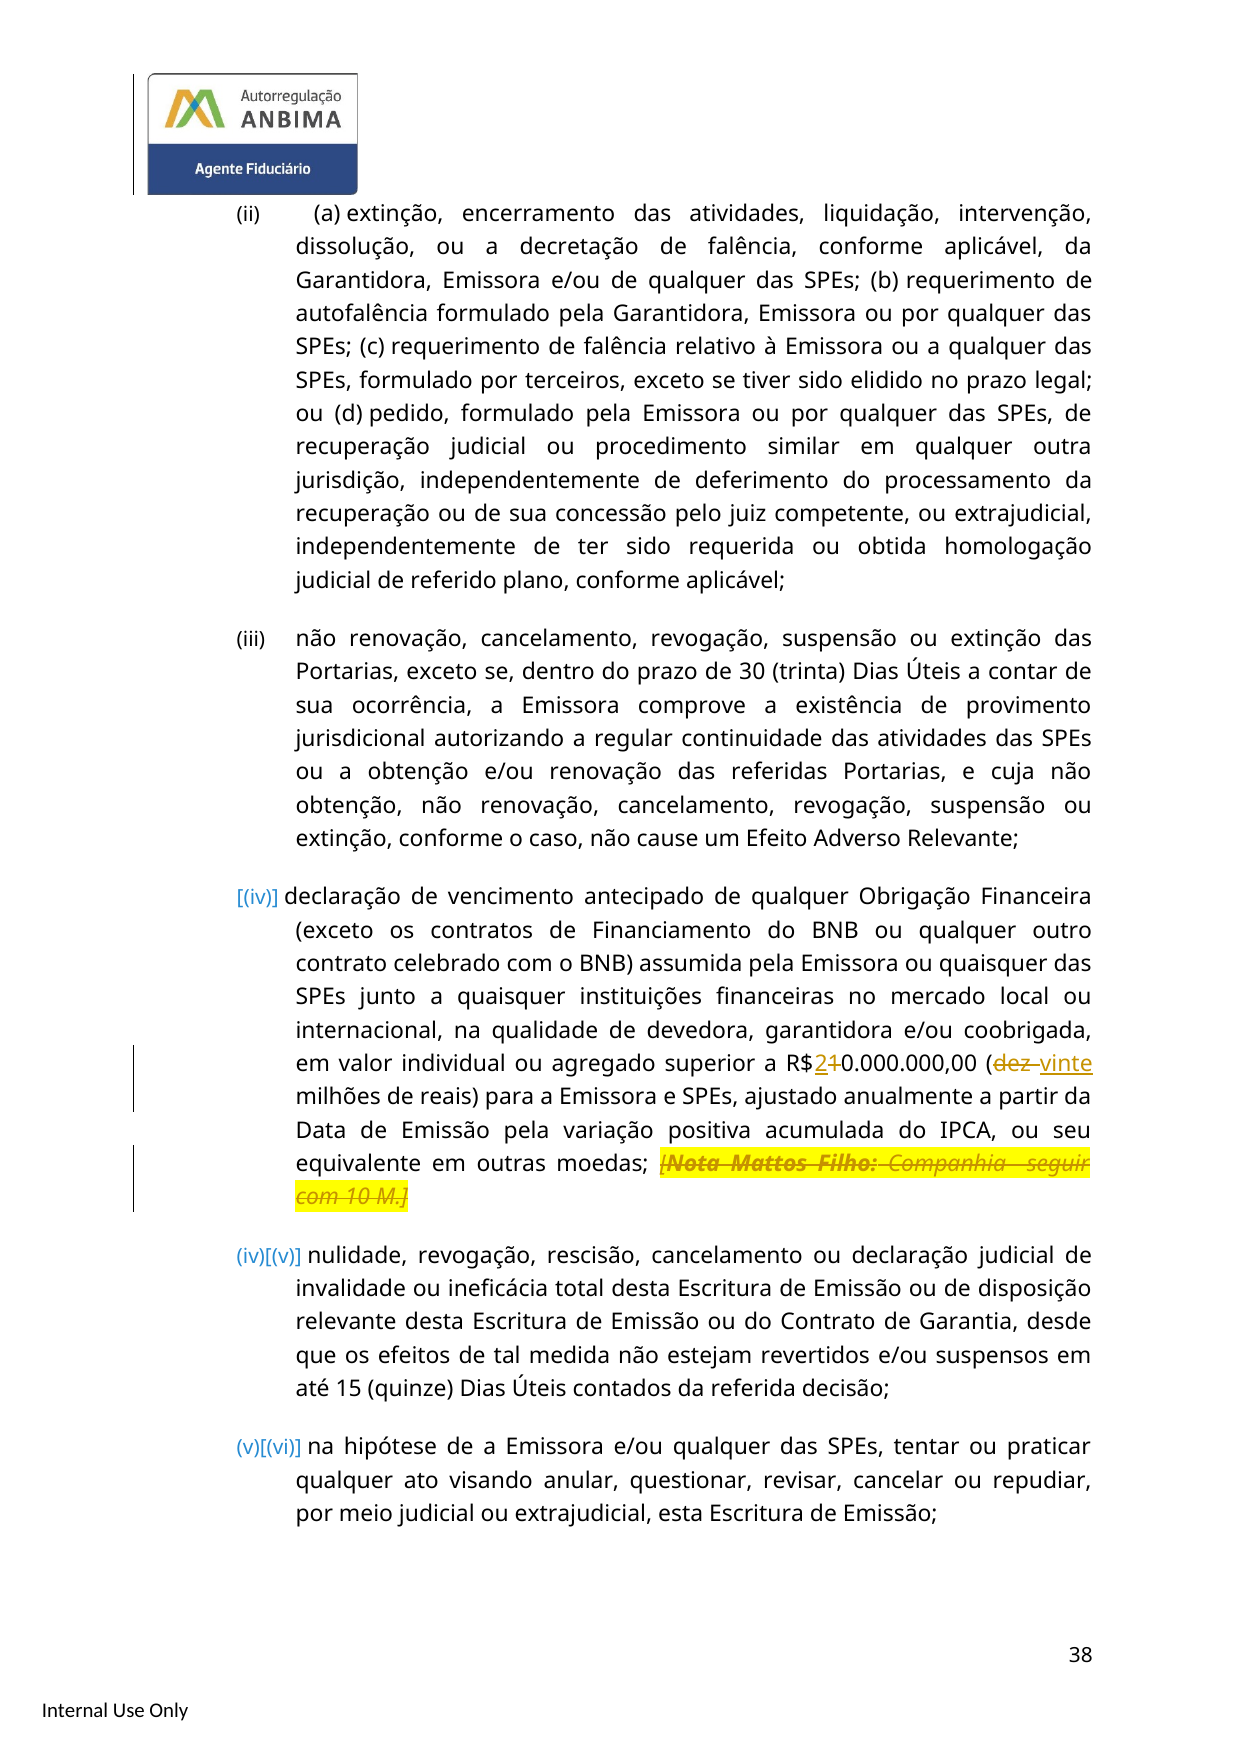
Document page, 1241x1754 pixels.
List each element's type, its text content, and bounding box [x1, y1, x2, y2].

text (a) extinção, encerramento das atividades, liquidação, intervenção, dissolução, ou a decretação de falência, conforme aplicável, da Garantidora, Emissora e/ou de qualquer das SPEs; (b) requerimento de autofalência formulado pela Garantidora, Emissora ou por qualquer das SPEs; (c) requerimento de falência relativo à Emissora ou a qualquer das SPEs, formulado por terceiros, exceto se tiver sido elidido no prazo legal; ou (d) pedido, formulado pela Emissora ou por qualquer das SPEs, de recuperação judicial ou procedimento similar em qualquer outra jurisdição, independentemente de deferimento do processamento da recuperação ou de sua concessão pelo juiz competente, ou extrajudicial, independentemente de ter sido requerida ou obtida homologação judicial de referido plano, conforme aplicável; [236, 195, 1092, 595]
picture [147, 73, 358, 195]
text nulidade, revogação, rescisão, cancelamento ou declaração judicial de invalidade ou ineficácia total desta Escritura de Emissão ou de disposição relevante desta Escritura de Emissão ou do Contrato de Garantia, desde que os efeitos de tal medida não estejam revertidos e/ou suspensos em até 15 (quinze) Dias Úteis contados da referida decisão; [236, 1237, 1092, 1403]
text declaração de vencimento antecipado de qualquer Obrigação Financeira (exceto os contratos de Financiamento do BNB ou qualquer outro contrato celebrado com o BNB) assumida pela Emissora ou quaisquer das SPEs junto a quaisquer instituições financeiras no mercado local ou internacional, na qualidade de devedora, garantidora e/ou coobrigada, em valor individual ou agregado superior a R$0.000.000,00 (milhões de reais) para a Emissora e SPEs, ajustado anualmente a partir da Data de Emissão pela variação positiva acumulada do IPCA, ou seu equivalente em outras moedas; [236, 878, 1092, 1212]
text na hipótese de a Emissora e/ou qualquer das SPEs, tentar ou praticar qualquer ato visando anular, questionar, revisar, cancelar ou repudiar, por meio judicial ou extrajudicial, esta Escritura de Emissão; [236, 1428, 1092, 1528]
text não renovação, cancelamento, revogação, suspensão ou extinção das Portarias, exceto se, dentro do prazo de 30 (trinta) Dias Úteis a contar de sua ocorrência, a Emissora comprove a existência de provimento jurisdicional autorizando a regular continuidade das atividades das SPEs ou a obtenção e/ou renovação das referidas Portarias, e cuja não obtenção, não renovação, cancelamento, revogação, suspensão ou extinção, conforme o caso, não cause um Efeito Adverso Relevante; [236, 620, 1092, 853]
